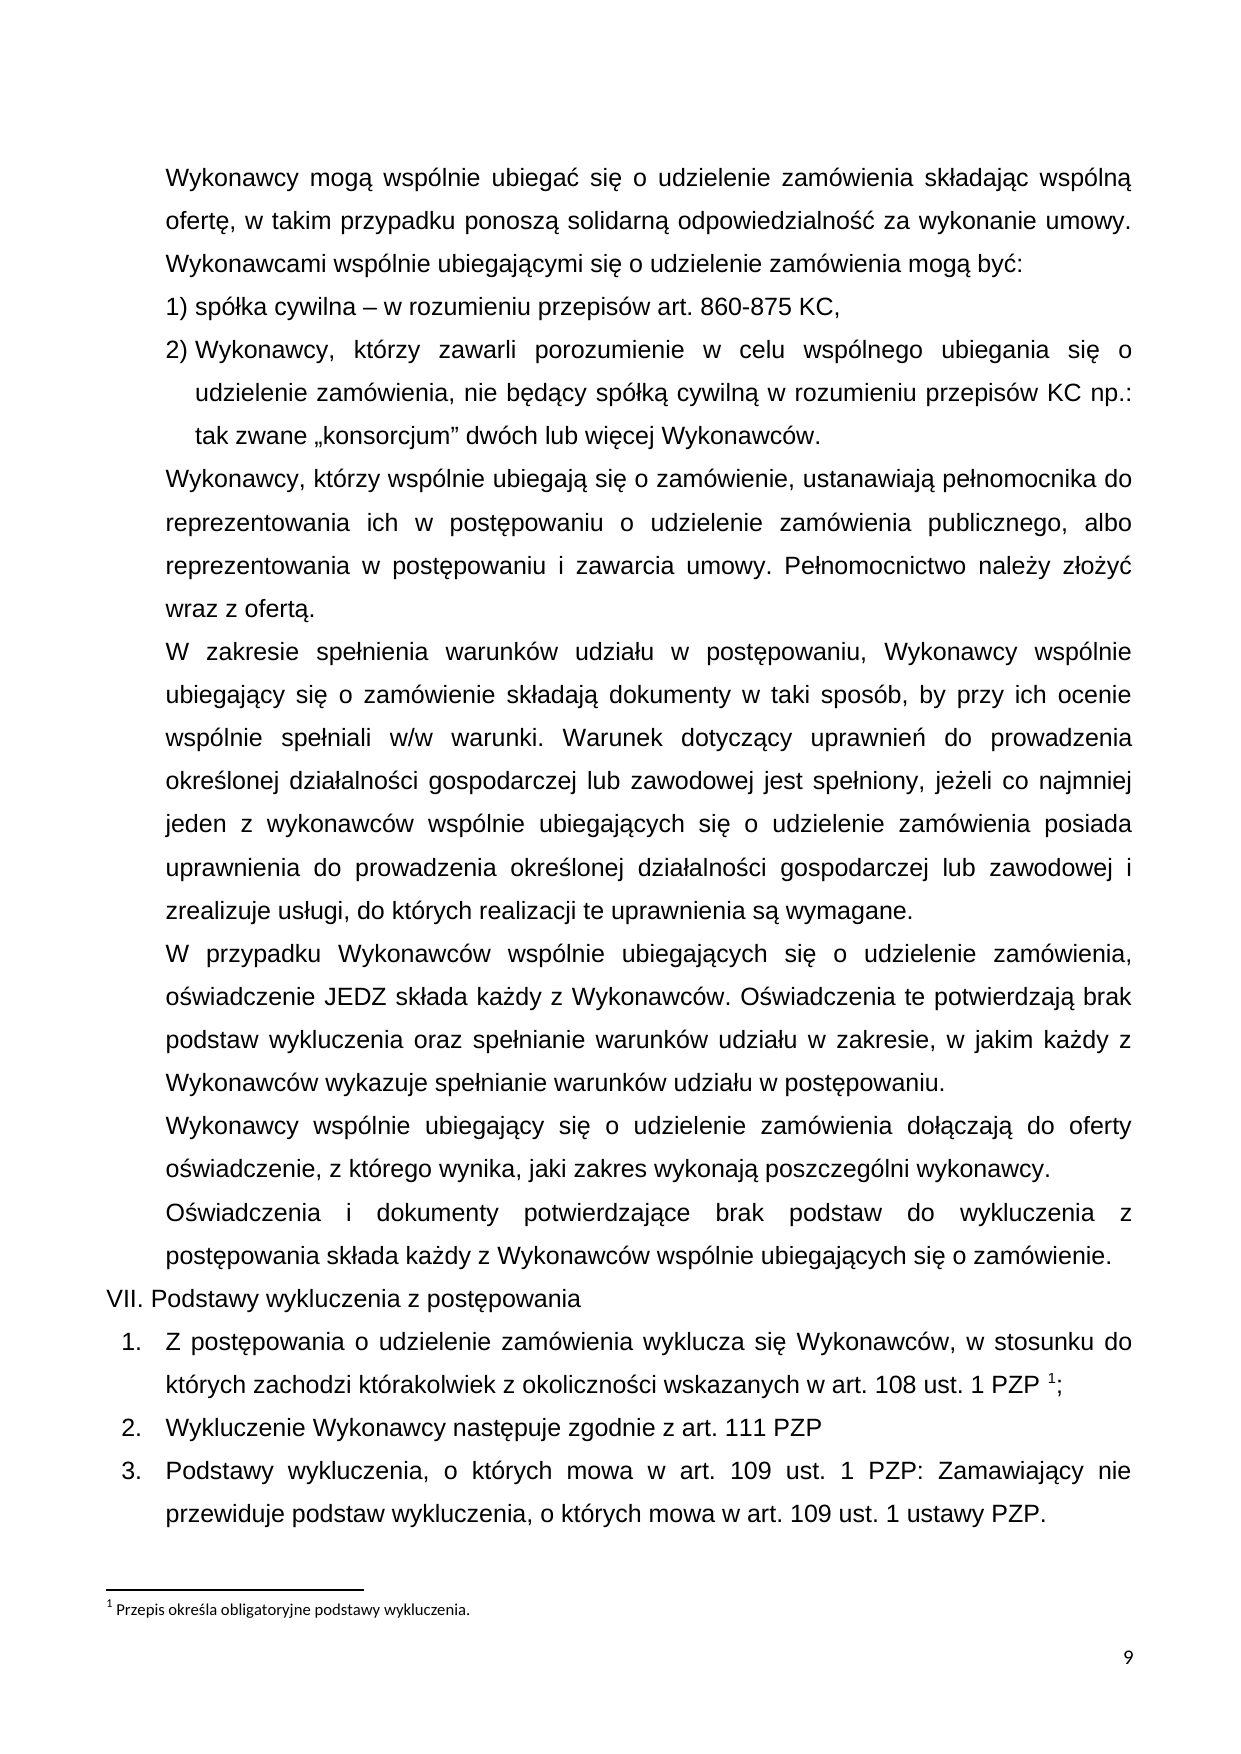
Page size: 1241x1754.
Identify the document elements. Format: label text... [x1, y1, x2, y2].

list Wykonawcy, którzy zawarli porozumienie w celu wspólnego ubiegania się o udzielenie zamówienia, nie będący spółką cywilną w rozumieniu przepisów KC np.: tak zwane „konsorcjum” dwóch lub więcej Wykonawców. [165, 335, 1133, 450]
list Podstawy wykluczenia, o których mowa w art. 109 ust. 1 PZP: Zamawiający nie przewiduje podstaw wykluczenia, o których mowa w art. 109 ust. 1 ustawy PZP. [121, 1456, 1133, 1528]
text VII. Podstawy wykluczenia z postępowania [106, 1284, 1133, 1312]
text Wykonawcy mogą wspólnie ubiegać się o udzielenie zamówienia składając wspólną ofertę, w takim przypadku ponoszą solidarną odpowiedzialność za wykonanie umowy. Wykonawcami wspólnie ubiegającymi się o udzielenie zamówienia mogą być: [165, 162, 1133, 277]
text W przypadku Wykonawców wspólnie ubiegających się o udzielenie zamówienia, oświadczenie JEDZ składa każdy z Wykonawców. Oświadczenia te potwierdzają brak podstaw wykluczenia oraz spełnianie warunków udziału w zakresie, w jakim każdy z Wykonawców wykazuje spełnianie warunków udziału w postępowaniu. [165, 939, 1133, 1097]
text W zakresie spełnienia warunków udziału w postępowaniu, Wykonawcy wspólnie ubiegający się o zamówienie składają dokumenty w taki sposób, by przy ich ocenie wspólnie spełniali w/w warunki. Warunek dotyczący uprawnień do prowadzenia określonej działalności gospodarczej lub zawodowej jest spełniony, jeżeli co najmniej jeden z wykonawców wspólnie ubiegających się o udzielenie zamówienia posiada uprawnienia do prowadzenia określonej działalności gospodarczej lub zawodowej i zrealizuje usługi, do których realizacji te uprawnienia są wymagane. [165, 637, 1133, 924]
list Wykluczenie Wykonawcy następuje zgodnie z art. 111 PZP [121, 1413, 1133, 1442]
list spółka cywilna – w rozumieniu przepisów art. 860-875 KC, [165, 292, 1133, 321]
list Z postępowania o udzielenie zamówienia wyklucza się Wykonawców, w stosunku do których zachodzi którakolwiek z okoliczności wskazanych w art. 108 ust. 1 PZP ; [121, 1327, 1133, 1399]
text Wykonawcy, którzy wspólnie ubiegają się o zamówienie, ustanawiają pełnomocnika do reprezentowania ich w postępowaniu o udzielenie zamówienia publicznego, albo reprezentowania w postępowaniu i zawarcia umowy. Pełnomocnictwo należy złożyć wraz z ofertą. [165, 464, 1133, 622]
text Wykonawcy wspólnie ubiegający się o udzielenie zamówienia dołączają do oferty oświadczenie, z którego wynika, jaki zakres wykonają poszczególni wykonawcy. [165, 1111, 1133, 1183]
text Oświadczenia i dokumenty potwierdzające brak podstaw do wykluczenia z postępowania składa każdy z Wykonawców wspólnie ubiegających się o zamówienie. [165, 1197, 1133, 1269]
